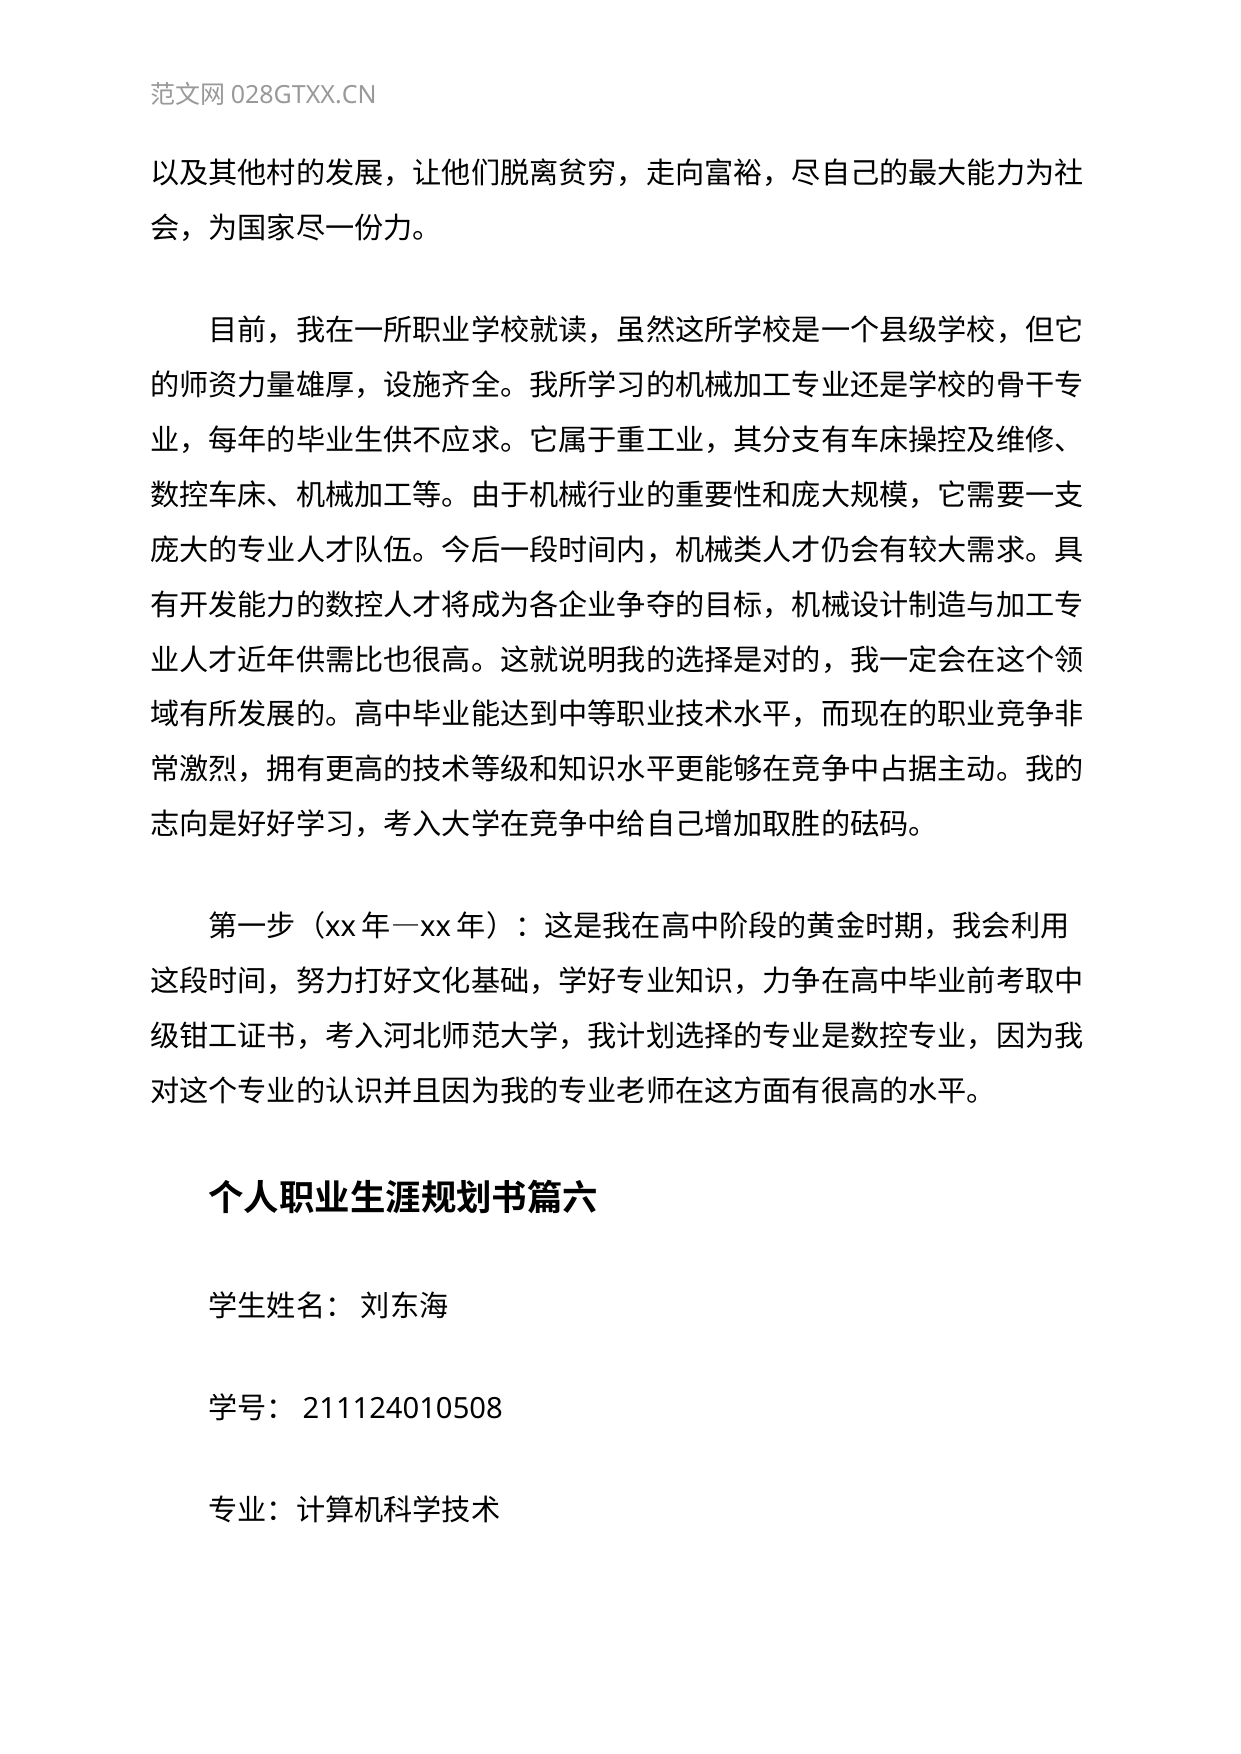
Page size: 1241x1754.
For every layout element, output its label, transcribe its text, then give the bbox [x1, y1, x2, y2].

text 个人职业生涯规划书篇六 [150, 1169, 1090, 1220]
text 专业：计算机科学技术 [150, 1486, 1090, 1528]
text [150, 150, 1090, 247]
text 第一步（xx年—xx年）：这是我在高中阶段的黄金时期，我会利用这段时间，努力打好文化基础，学好专业知识，力争在高中毕业前考取中级钳工证书，考入河北师范大学，我计划选择的专业是数控专业，因为我对这个专业的认识并且因为我的专业老师在这方面有很高的水平。 [150, 902, 1090, 1109]
text 目前，我在一所职业学校就读，虽然这所学校是一个县级学校，但它的师资力量雄厚，设施齐全。我所学习的机械加工专业还是学校的骨干专业，每年的毕业生供不应求。它属于重工业，其分支有车床操控及维修、数控车床、机械加工等。由于机械行业的重要性和庞大规模，它需要一支庞大的专业人才队伍。今后一段时间内，机械类人才仍会有较大需求。具有开发能力的数控人才将成为各企业争夺的目标，机械设计制造与加工专业人才近年供需比也很高。这就说明我的选择是对的，我一定会在这个领域有所发展的。高中毕业能达到中等职业技术水平，而现在的职业竞争非常激烈，拥有更高的技术等级和知识水平更能够在竞争中占据主动。我的志向是好好学习，考入大学在竞争中给自己增加取胜的砝码。 [150, 307, 1090, 843]
text 学生姓名： 刘东海 [150, 1282, 1090, 1325]
text 学号： 211124010508 [150, 1384, 1090, 1427]
